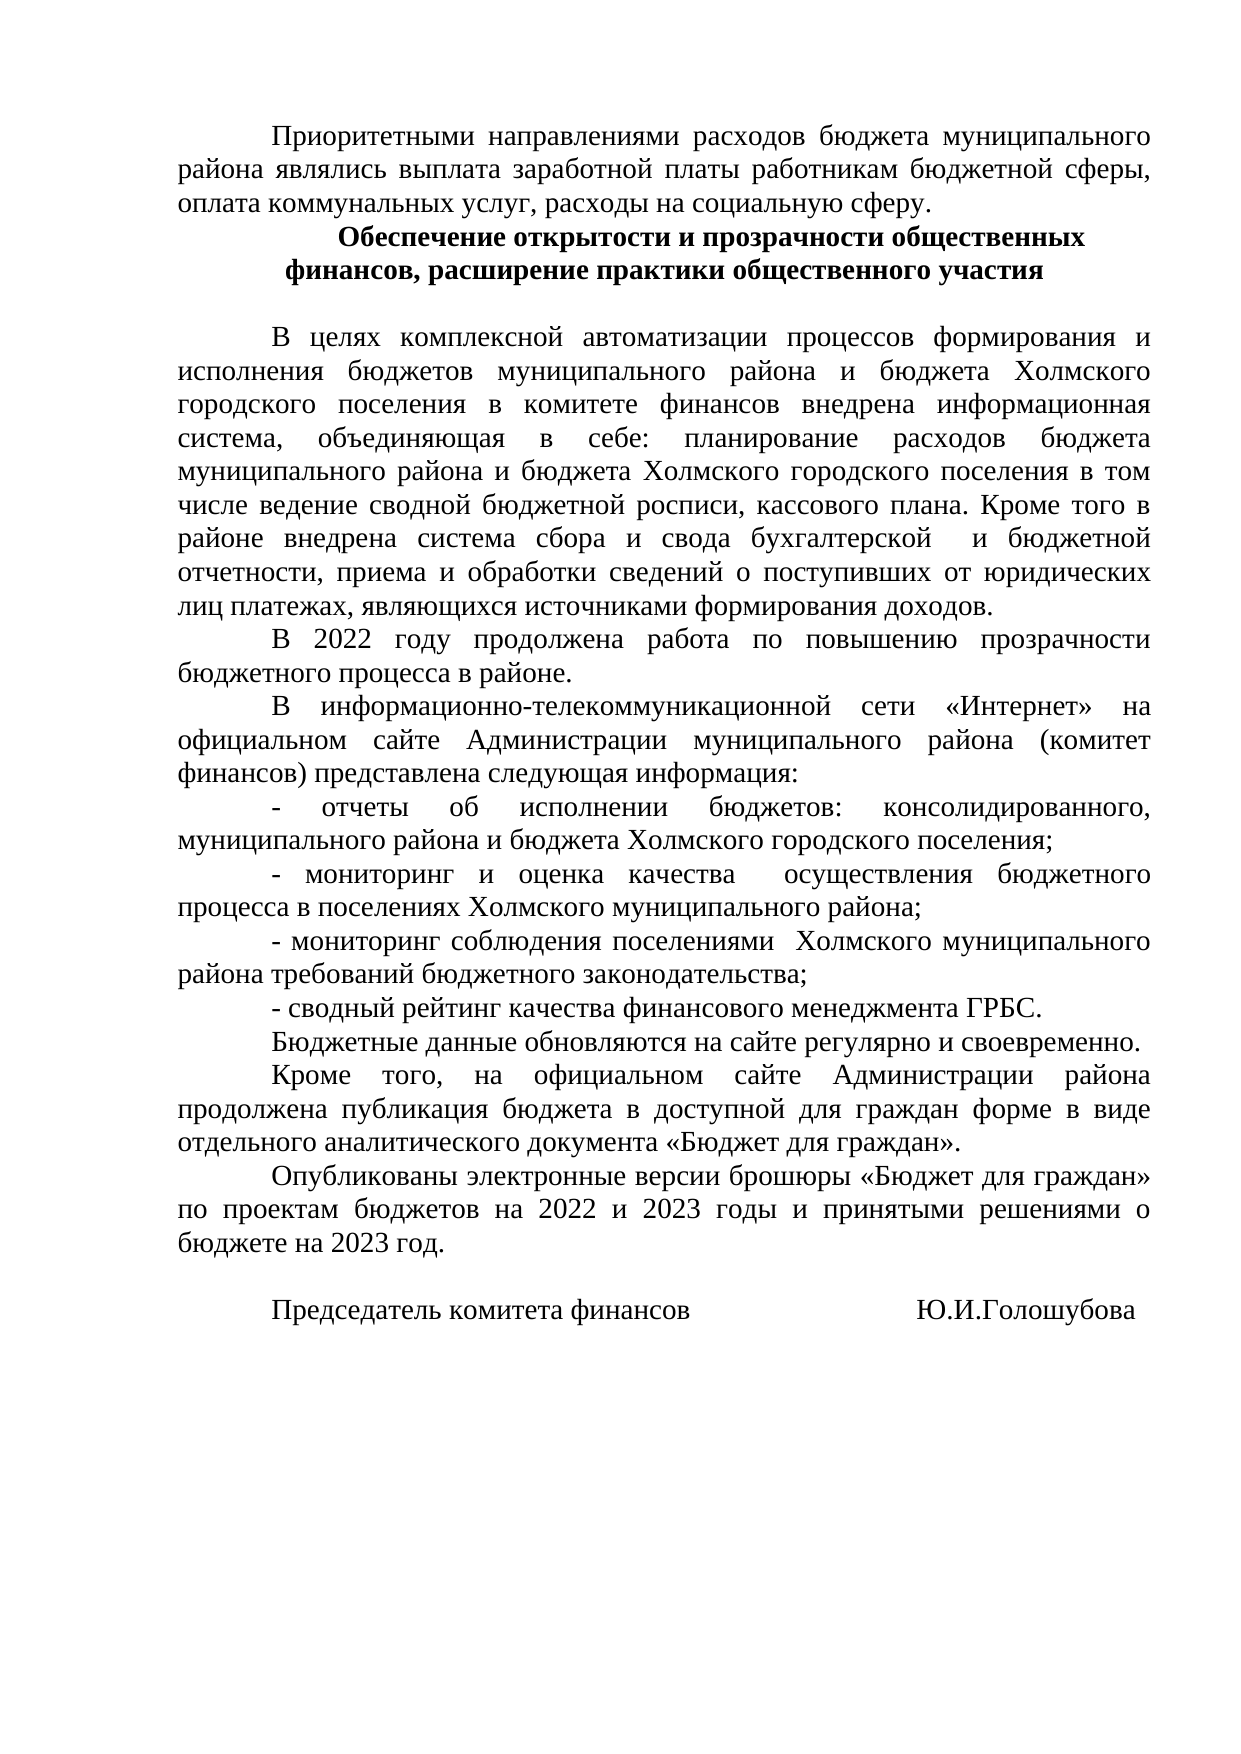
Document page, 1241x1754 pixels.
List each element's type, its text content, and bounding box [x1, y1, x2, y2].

text - отчеты об исполнении бюджетов: консолидированного, муниципального района и бюджета Холмского городского поселения; [177, 789, 1152, 856]
text В 2022 году продолжена работа по повышению прозрачности бюджетного процесса в районе. [177, 621, 1152, 688]
text - сводный рейтинг качества финансового менеджмента ГРБС. [177, 990, 1152, 1024]
text Приоритетными направлениями расходов бюджета муниципального района являлись выплата заработной платы работникам бюджетной сферы, оплата коммунальных услуг, расходы на социальную сферу. [177, 118, 1152, 219]
text Опубликованы электронные версии брошюры «Бюджет для граждан» по проектам бюджетов на 2022 и 2023 годы и принятыми решениями о бюджете на 2023 год. [177, 1158, 1152, 1258]
text В целях комплексной автоматизации процессов формирования и исполнения бюджетов муниципального района и бюджета Холмского городского поселения в комитете финансов внедрена информационная система, объединяющая в себе: планирование расходов бюджета муниципального района и бюджета Холмского городского поселения в том числе ведение сводной бюджетной росписи, кассового плана. Кроме того в районе внедрена система сбора и свода бухгалтерской и бюджетной отчетности, приема и обработки сведений о поступивших от юридических лиц платежах, являющихся источниками формирования доходов. [177, 319, 1152, 621]
text - мониторинг и оценка качества осуществления бюджетного процесса в поселениях Холмского муниципального района; [177, 856, 1152, 923]
text Бюджетные данные обновляются на сайте регулярно и своевременно. [177, 1024, 1152, 1057]
text - мониторинг соблюдения поселениями Холмского муниципального района требований бюджетного законодательства; [177, 923, 1152, 990]
text Обеспечение открытости и прозрачности общественных финансов, расширение практики общественного участия [177, 219, 1152, 286]
text Председатель комитета финансов Ю.И.Голошубова [177, 1292, 1152, 1326]
text В информационно-телекоммуникационной сети «Интернет» на официальном сайте Администрации муниципального района (комитет финансов) представлена следующая информация: [177, 688, 1152, 789]
text Кроме того, на официальном сайте Администрации района продолжена публикация бюджета в доступной для граждан форме в виде отдельного аналитического документа «Бюджет для граждан». [177, 1057, 1152, 1158]
